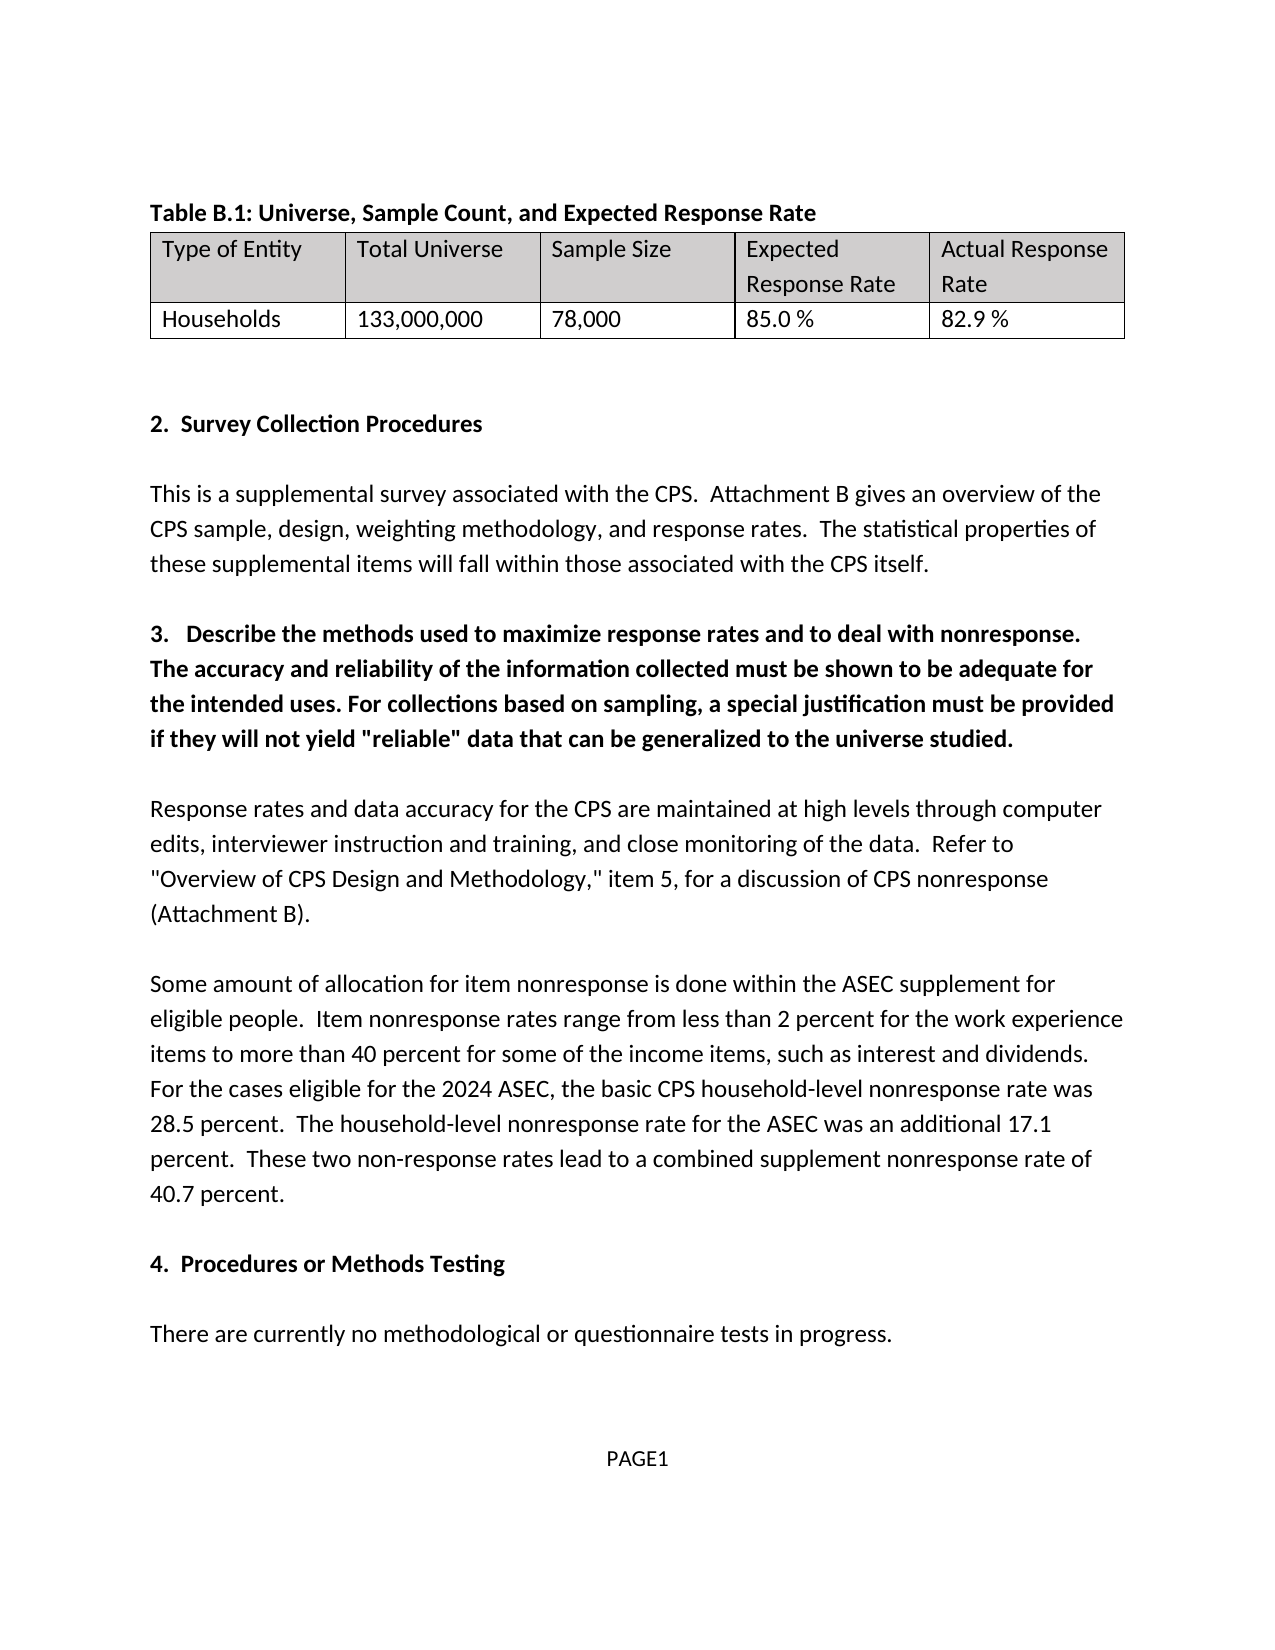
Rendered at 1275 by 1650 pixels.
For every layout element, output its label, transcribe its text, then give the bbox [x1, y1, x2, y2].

text 2. Survey Collection Procedures [150, 409, 1125, 439]
table_header Sample Size [541, 233, 734, 302]
table_header Expected Response Rate [736, 233, 929, 302]
table_header Total Universe [346, 233, 540, 302]
text Response rates and data accuracy for the CPS are maintained at high levels through computer edits, interviewer instruction and training, and close monitoring of the data. Refer to "Overview of CPS Design and Methodology," item 5, for a discussion of CPS nonresponse (Attachment B). [150, 794, 1125, 929]
text Table B.1: Universe, Sample Count, and Expected Response Rate [150, 197, 1125, 227]
text There are currently no methodological or questionnaire tests in progress. [150, 1319, 1125, 1349]
text 4. Procedures or Methods Testing [150, 1249, 1125, 1279]
table_cell 78,000 [541, 303, 734, 338]
text This is a supplemental survey associated with the CPS. Attachment B gives an overview of the CPS sample, design, weighting methodology, and response rates. The statistical properties of these supplemental items will fall within those associated with the CPS itself. [150, 479, 1125, 579]
table_header Type of Entity [151, 233, 345, 302]
table_cell 85.0 % [736, 303, 929, 338]
text 3. Describe the methods used to maximize response rates and to deal with nonresponse. The accuracy and reliability of the information collected must be shown to be adequate for the intended uses. For collections based on sampling, a special justification must be provided if they will not yield "reliable" data that can be generalized to the universe studied. [150, 619, 1125, 754]
table_cell 82.9 % [930, 303, 1124, 338]
table_header Actual Response Rate [930, 233, 1124, 302]
table_cell 133,000,000 [346, 303, 540, 338]
text Some amount of allocation for item nonresponse is done within the ASEC supplement for eligible people. Item nonresponse rates range from less than 2 percent for the work experience items to more than 40 percent for some of the income items, such as interest and dividends. For the cases eligible for the 2024 ASEC, the basic CPS household-level nonresponse rate was 28.5 percent. The household-level nonresponse rate for the ASEC was an additional 17.1 percent. These two non-response rates lead to a combined supplement nonresponse rate of 40.7 percent. [150, 969, 1125, 1209]
table_cell Households [151, 303, 345, 338]
